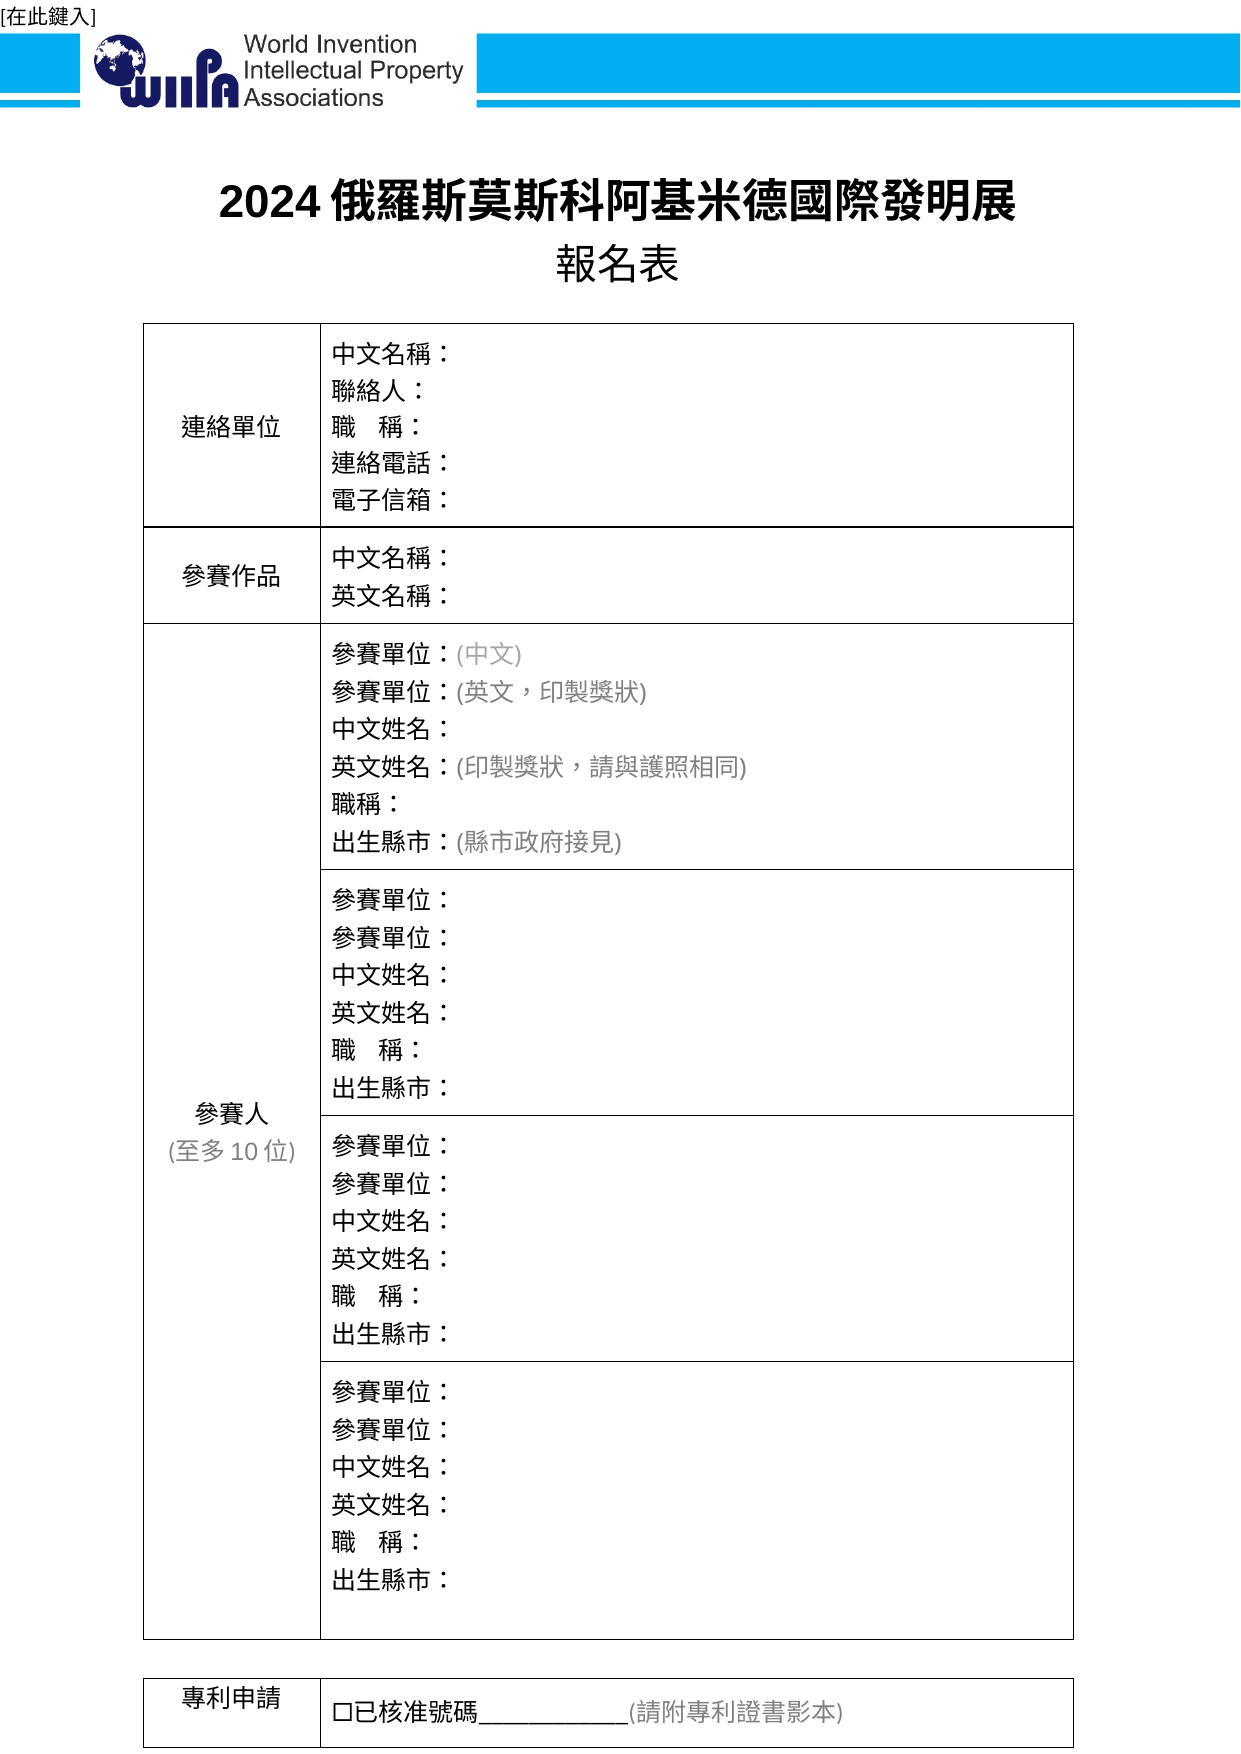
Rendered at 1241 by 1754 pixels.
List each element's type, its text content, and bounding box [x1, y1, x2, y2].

table_cell 參賽人 (至多10位) [144, 624, 320, 1639]
table_cell 參賽作品 [144, 528, 320, 622]
table_header 中文名稱： 聯絡人： 職 稱： 連絡電話： 電子信箱： [321, 324, 1073, 526]
picture [0, 30, 1241, 112]
table_cell 參賽單位： 參賽單位： 中文姓名： 英文姓名： 職 稱： 出生縣市： [321, 870, 1073, 1114]
table_header 專利申請 [144, 1679, 320, 1747]
table_cell 中文名稱： 英文名稱： [321, 528, 1073, 622]
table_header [321, 1679, 1073, 1747]
table_cell 參賽單位： 參賽單位： 中文姓名： 英文姓名： 職 稱： 出生縣市： [321, 1362, 1073, 1639]
table_cell 參賽單位： 參賽單位： 中文姓名： 英文姓名： 職 稱： 出生縣市： [321, 1116, 1073, 1361]
table_header 連絡單位 [144, 324, 320, 526]
table_cell 參賽單位：(中文) 參賽單位：(英文，印製獎狀) 中文姓名： 英文姓名：(印製獎狀，請與護照相同) 職稱： 出生縣市：(縣市政府接見) [321, 624, 1073, 868]
